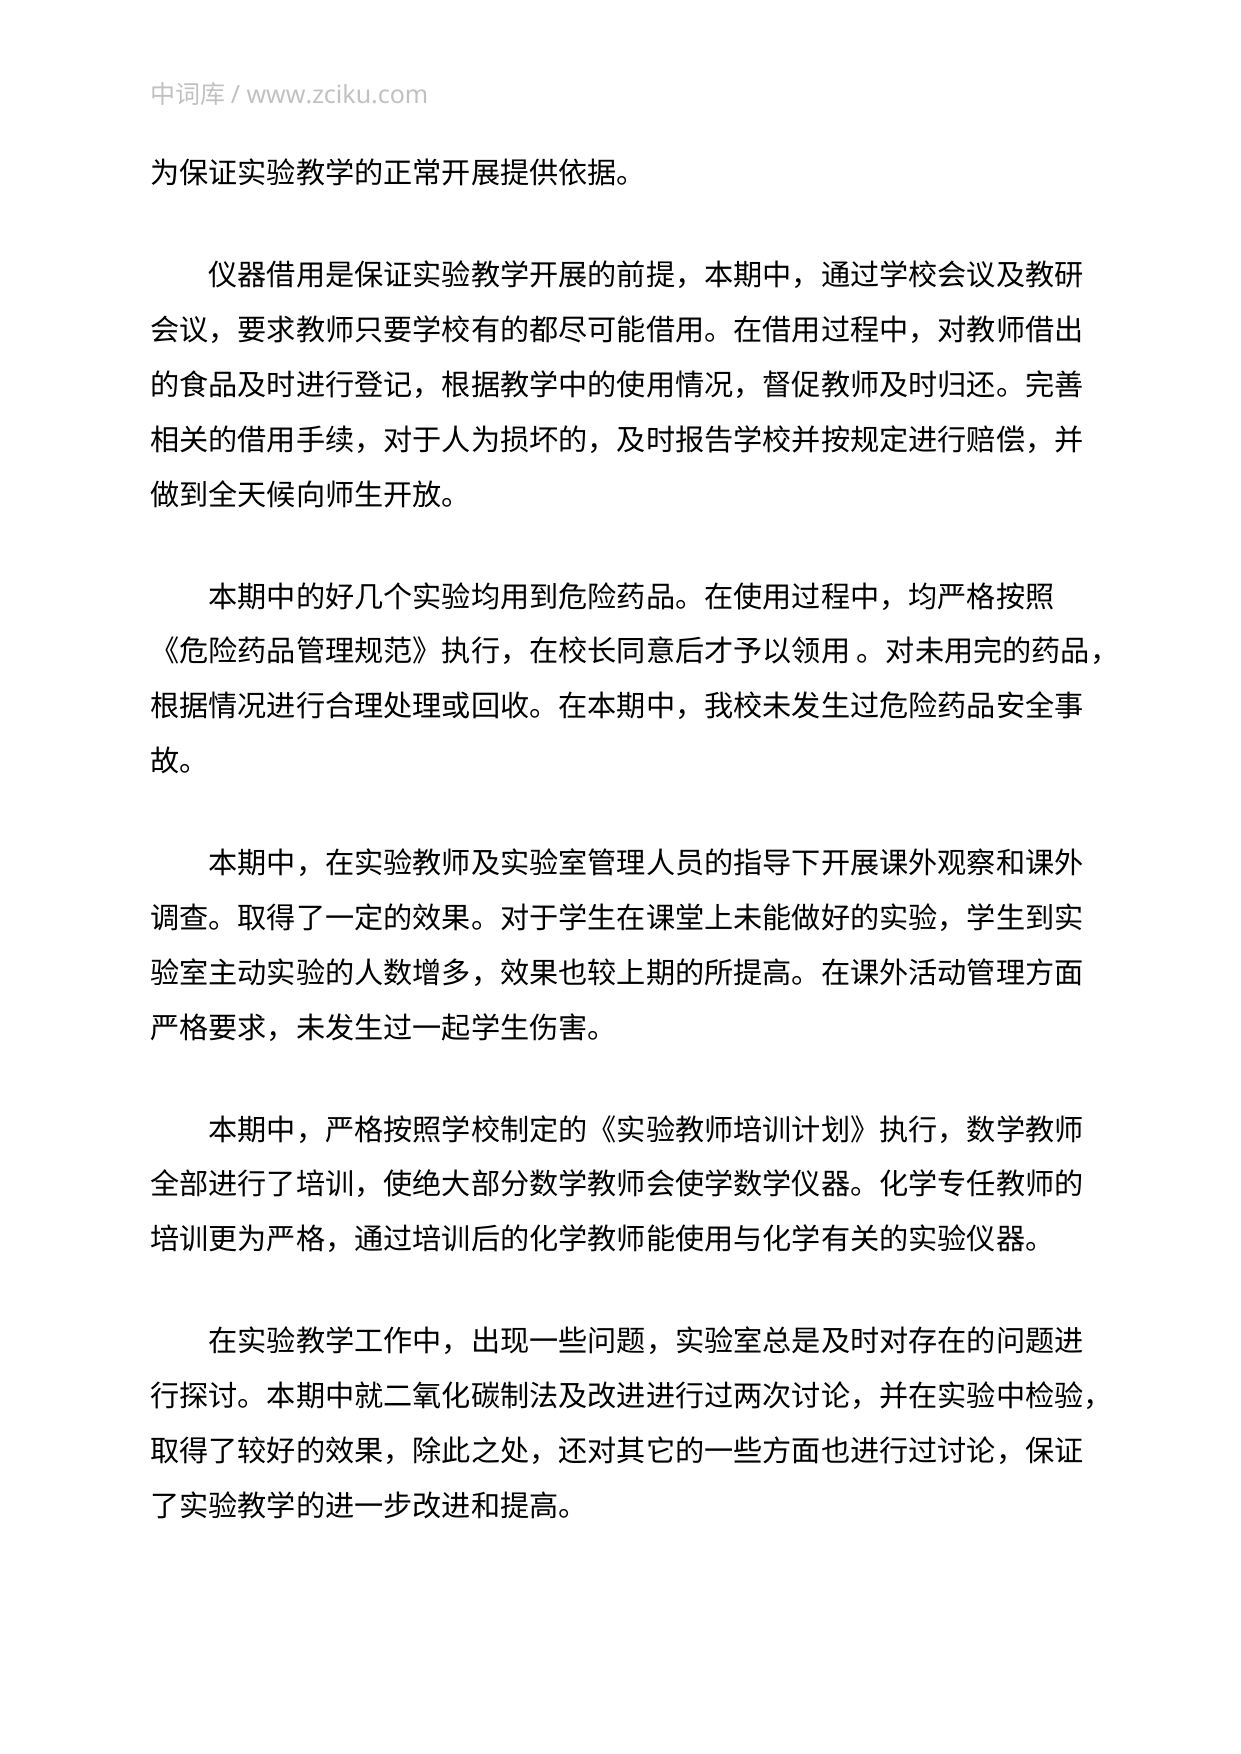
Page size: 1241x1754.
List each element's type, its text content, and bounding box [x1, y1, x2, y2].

text 本期中的好几个实验均用到危险药品。在使用过程中，均严格按照《危险药品管理规范》执行，在校长同意后才予以领用 。对未用完的药品，根据情况进行合理处理或回收。在本期中，我校未发生过危险药品安全事故。 [150, 573, 1090, 780]
text 本期中，严格按照学校制定的《实验教师培训计划》执行，数学教师全部进行了培训，使绝大部分数学教师会使学数学仪器。化学专任教师的培训更为严格，通过培训后的化学教师能使用与化学有关的实验仪器。 [150, 1106, 1090, 1258]
text 本期中，在实验教师及实验室管理人员的指导下开展课外观察和课外调查。取得了一定的效果。对于学生在课堂上未能做好的实验，学生到实验室主动实验的人数增多，效果也较上期的所提高。在课外活动管理方面严格要求，未发生过一起学生伤害。 [150, 839, 1090, 1047]
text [150, 150, 1090, 192]
text 仪器借用是保证实验教学开展的前提，本期中，通过学校会议及教研会议，要求教师只要学校有的都尽可能借用。在借用过程中，对教师借出的食品及时进行登记，根据教学中的使用情况，督促教师及时归还。完善相关的借用手续，对于人为损坏的，及时报告学校并按规定进行赔偿，并做到全天候向师生开放。 [150, 252, 1090, 514]
text 在实验教学工作中，出现一些问题，实验室总是及时对存在的问题进行探讨。本期中就二氧化碳制法及改进进行过两次讨论，并在实验中检验，取得了较好的效果，除此之处，还对其它的一些方面也进行过讨论，保证了实验教学的进一步改进和提高。 [150, 1318, 1090, 1524]
